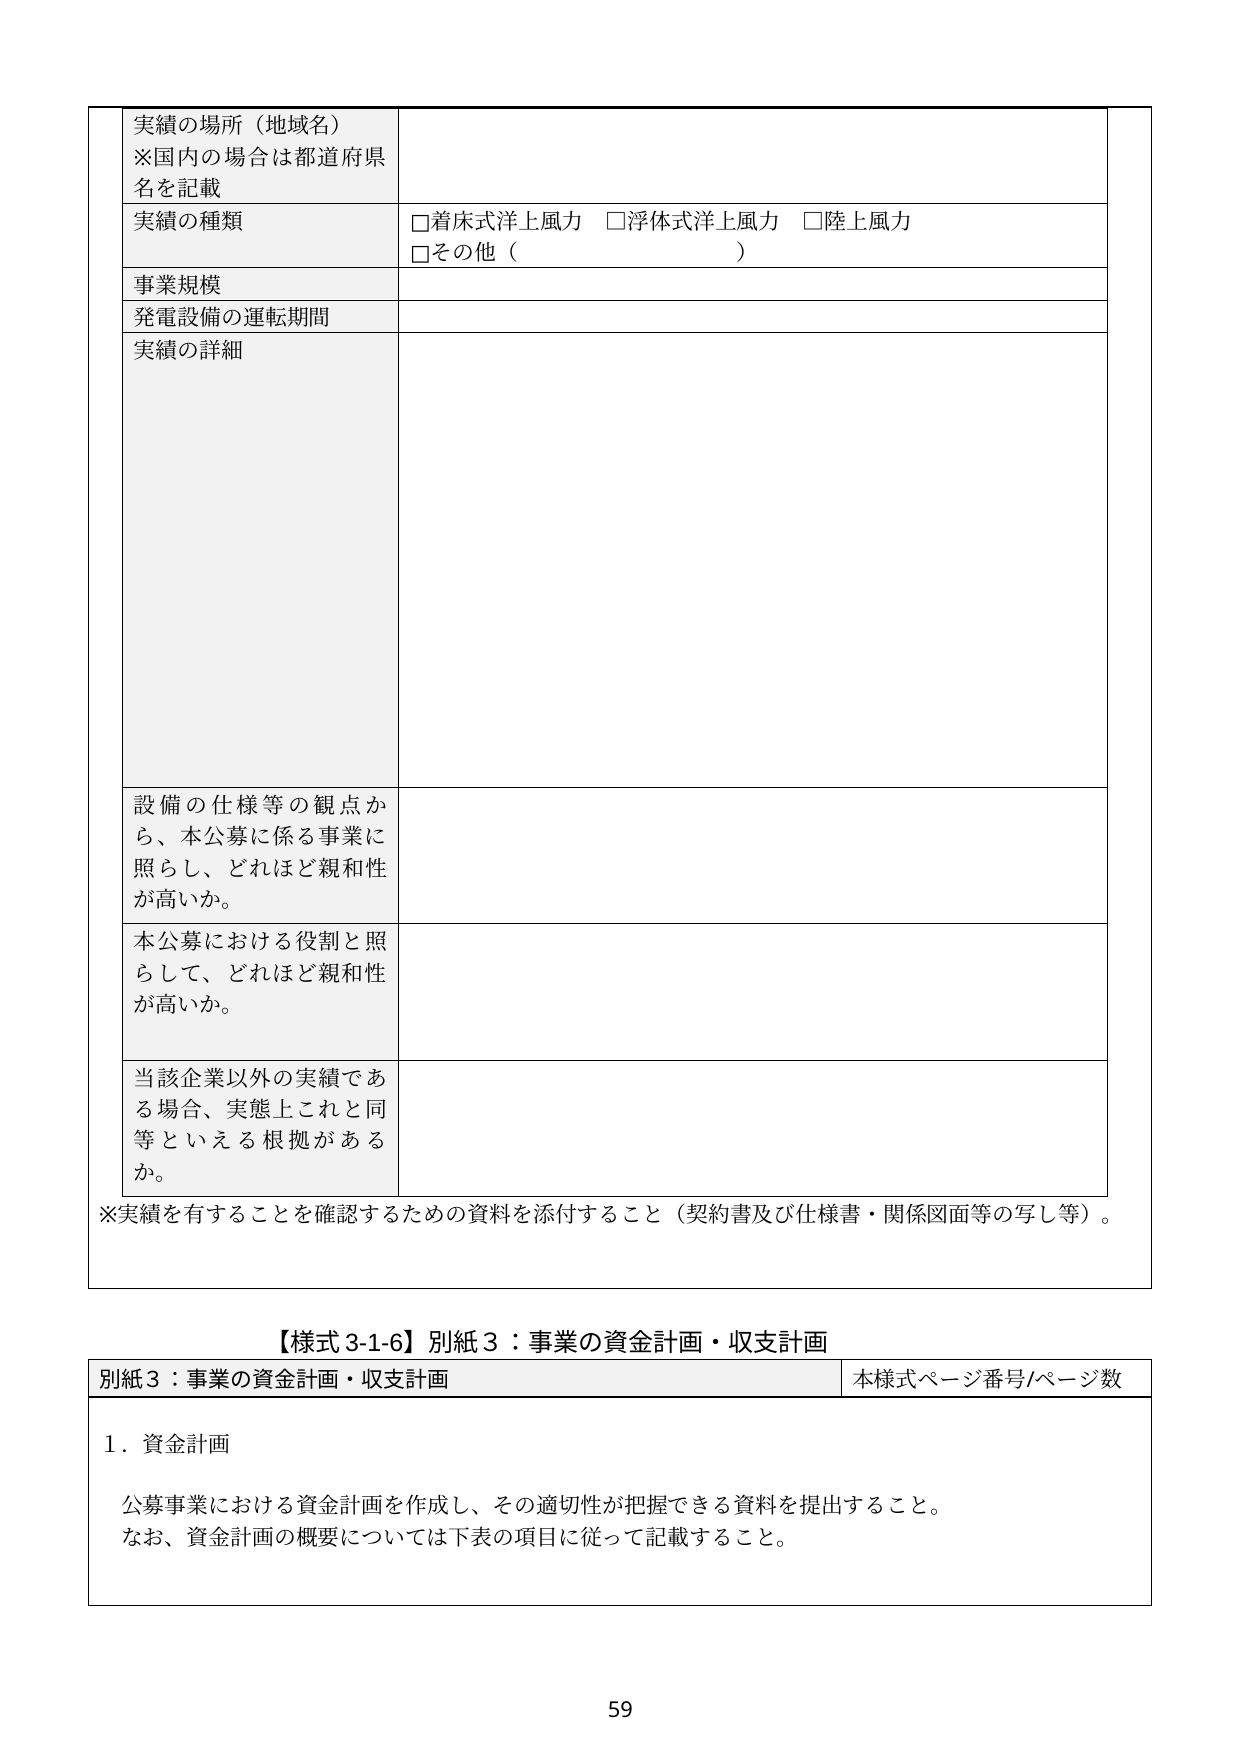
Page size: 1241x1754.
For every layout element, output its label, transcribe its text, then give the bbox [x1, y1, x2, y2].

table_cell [89, 108, 1151, 1288]
table_header 別紙３：事業の資金計画・収支計画 [89, 1360, 841, 1396]
subtitle 【様式3-1-6】別紙３：事業の資金計画・収支計画 [177, 1322, 1063, 1358]
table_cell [89, 1398, 1151, 1605]
table_header 本様式ページ番号/ページ数 [842, 1360, 1151, 1396]
